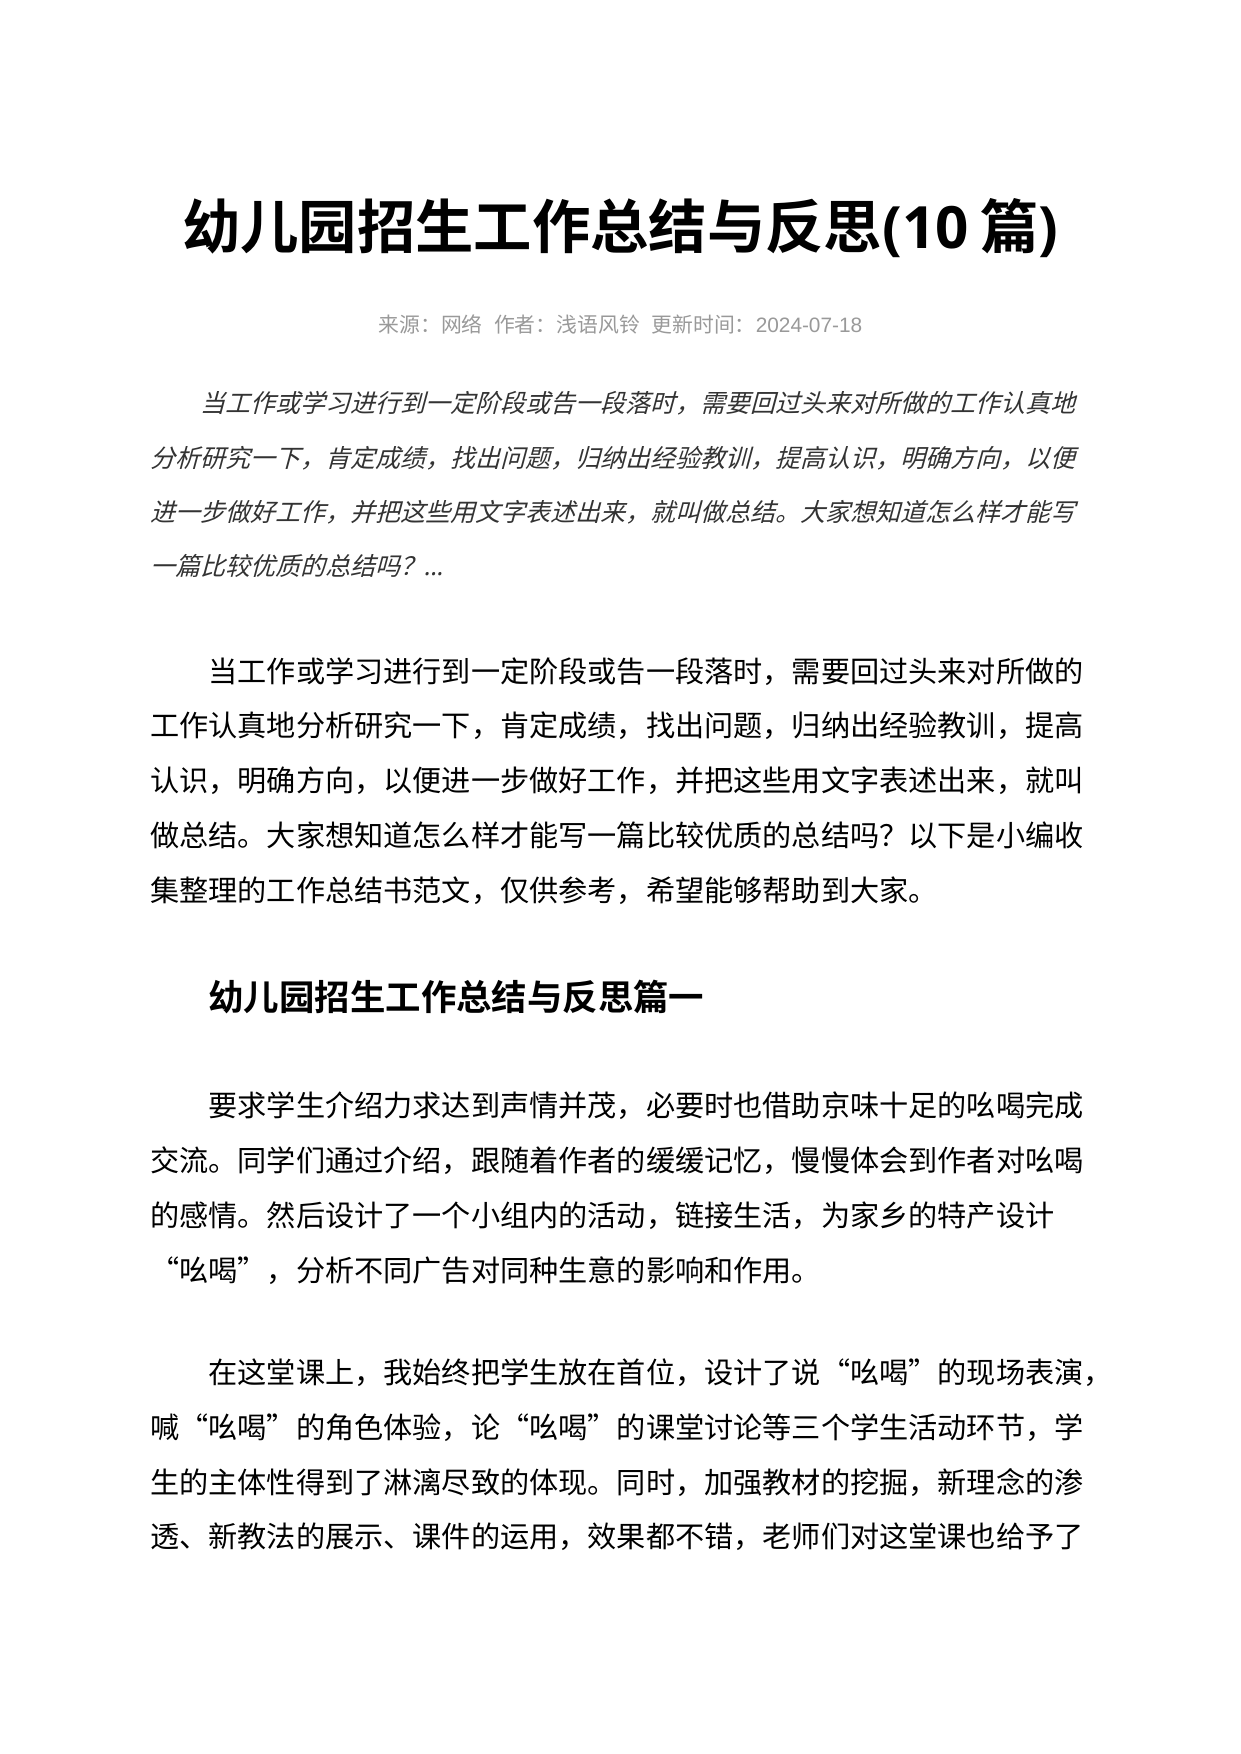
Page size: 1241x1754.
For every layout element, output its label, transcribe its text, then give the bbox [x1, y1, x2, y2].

text 要求学生介绍力求达到声情并茂，必要时也借助京味十足的吆喝完成交流。同学们通过介绍，跟随着作者的缓缓记忆，慢慢体会到作者对吆喝的感情。然后设计了一个小组内的活动，链接生活，为家乡的特产设计“吆喝”，分析不同广告对同种生意的影响和作用。 [150, 1083, 1090, 1290]
text 来源：网络 作者：浅语风铃 更新时间：2024-07-18 [150, 313, 1090, 337]
text 幼儿园招生工作总结与反思篇一 [150, 969, 1090, 1021]
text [150, 1349, 1090, 1556]
subtitle 幼儿园招生工作总结与反思(10篇) [150, 181, 1090, 266]
text 当工作或学习进行到一定阶段或告一段落时，需要回过头来对所做的工作认真地分析研究一下，肯定成绩，找出问题，归纳出经验教训，提高认识，明确方向，以便进一步做好工作，并把这些用文字表述出来，就叫做总结。大家想知道怎么样才能写一篇比较优质的总结吗？... [150, 384, 1090, 583]
text 当工作或学习进行到一定阶段或告一段落时，需要回过头来对所做的工作认真地分析研究一下，肯定成绩，找出问题，归纳出经验教训，提高认识，明确方向，以便进一步做好工作，并把这些用文字表述出来，就叫做总结。大家想知道怎么样才能写一篇比较优质的总结吗？以下是小编收集整理的工作总结书范文，仅供参考，希望能够帮助到大家。 [150, 648, 1090, 910]
